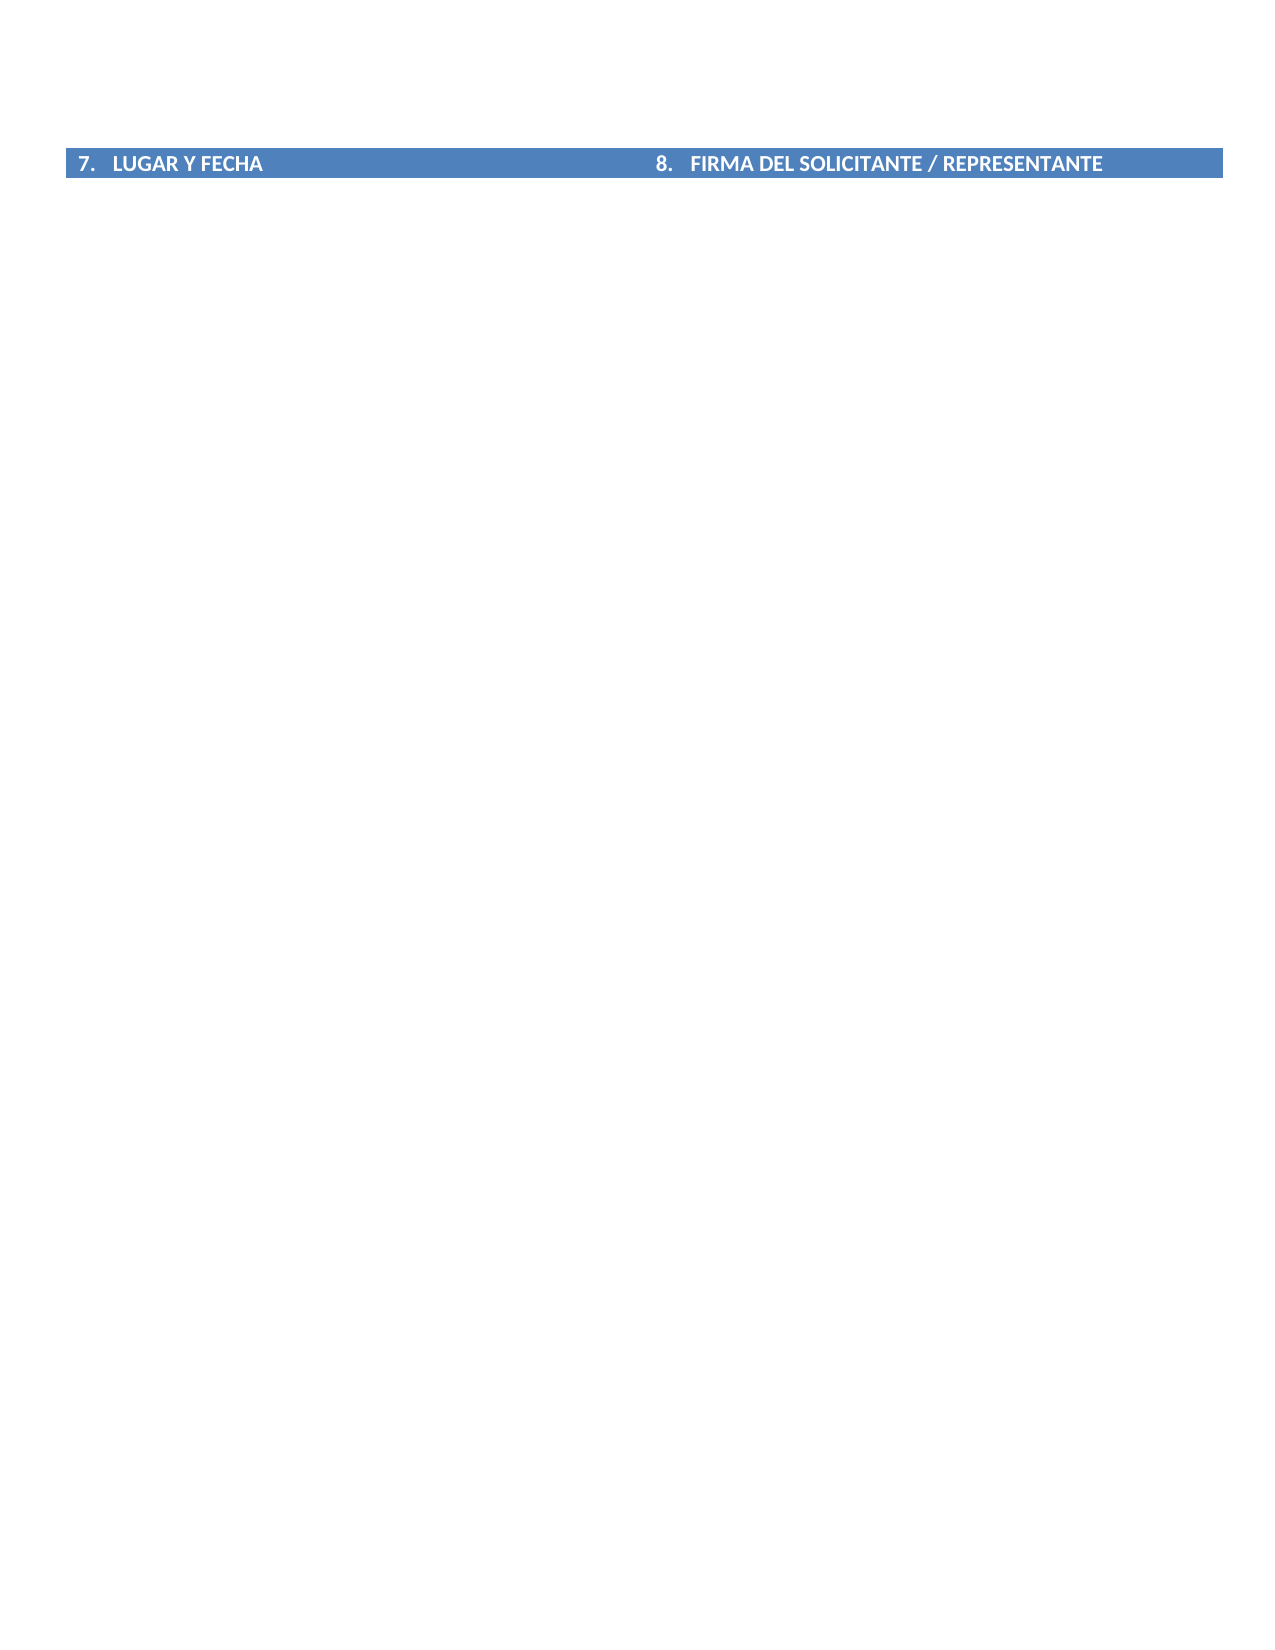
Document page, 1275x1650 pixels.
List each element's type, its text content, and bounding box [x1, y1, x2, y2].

table_cell FIRMA DEL SOLICITANTE / REPRESENTANTE [645, 149, 1222, 177]
table_cell LUGAR Y FECHA [67, 149, 644, 177]
